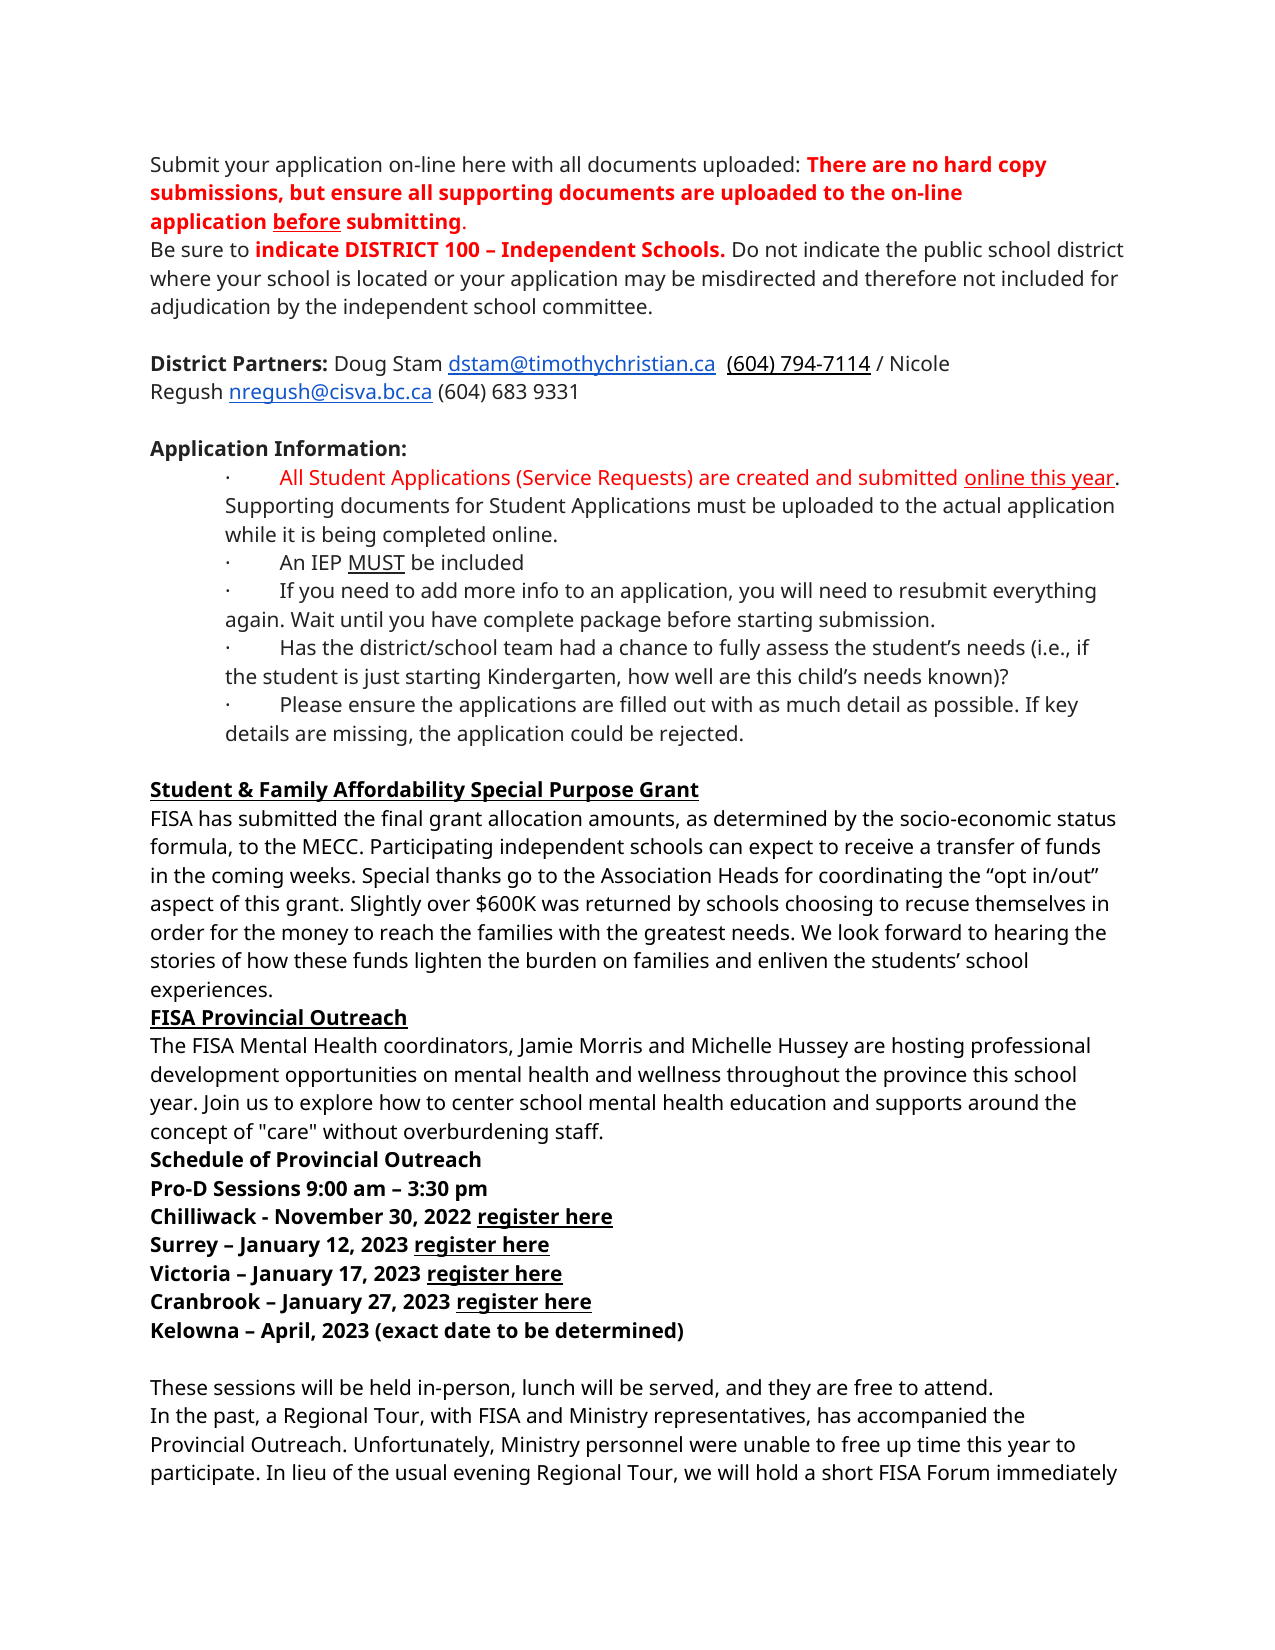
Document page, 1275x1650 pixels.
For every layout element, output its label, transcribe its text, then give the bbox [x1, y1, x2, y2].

text Surrey – January 12, 2023 register here [150, 1231, 1125, 1259]
text District Partners: Doug Stam dstam@timothychristian.ca (604) 794-7114 / Nicole Regush nregush@cisva.bc.ca (604) 683 9331 [150, 349, 1125, 406]
text The FISA Mental Health coordinators, Jamie Morris and Michelle Hussey are hosting professional development opportunities on mental health and wellness throughout the province this school year. Join us to explore how to center school mental health education and supports around the concept of "care" without overburdening staff. [150, 1032, 1125, 1145]
text · Has the district/school team had a chance to fully assess the student’s needs (i.e., if the student is just starting Kindergarten, how well are this child’s needs known)? [225, 633, 1125, 690]
text Submit your application on-line here with all documents uploaded: There are no hard copy submissions, but ensure all supporting documents are uploaded to the on-line application before submitting. [150, 150, 1125, 235]
text FISA has submitted the final grant allocation amounts, as determined by the socio-economic status formula, to the MECC. Participating independent schools can expect to receive a transfer of funds in the coming weeks. Special thanks go to the Association Heads for coordinating the “opt in/out” aspect of this grant. Slightly over $600K was returned by schools choosing to recuse themselves in order for the money to reach the families with the greatest needs. We look forward to hearing the stories of how these funds lighten the burden on families and enliven the students’ school experiences. [150, 804, 1125, 1003]
text Application Information: [150, 434, 1125, 463]
text Be sure to indicate DISTRICT 100 – Independent Schools. Do not indicate the public school district where your school is located or your application may be misdirected and therefore not included for adjudication by the independent school committee. [150, 235, 1125, 321]
text Chilliwack - November 30, 2022 register here [150, 1202, 1125, 1231]
text Schedule of Provincial Outreach [150, 1145, 1125, 1174]
text Kelowna – April, 2023 (exact date to be determined) [150, 1316, 1125, 1344]
text · Please ensure the applications are filled out with as much detail as possible. If key details are missing, the application could be rejected. [225, 690, 1125, 747]
text Cranbrook – January 27, 2023 register here [150, 1287, 1125, 1316]
text · All Student Applications (Service Requests) are created and submitted online this year. Supporting documents for Student Applications must be uploaded to the actual application while it is being completed online. [225, 463, 1125, 548]
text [150, 1401, 1125, 1487]
text These sessions will be held in-person, lunch will be served, and they are free to attend. [150, 1373, 1125, 1401]
text Student & Family Affordability Special Purpose Grant [150, 776, 1125, 804]
text FISA Provincial Outreach [150, 1003, 1125, 1032]
text Pro-D Sessions 9:00 am – 3:30 pm [150, 1174, 1125, 1202]
text · An IEP MUST be included [225, 548, 1125, 577]
text · If you need to add more info to an application, you will need to resubmit everything again. Wait until you have complete package before starting submission. [225, 577, 1125, 633]
text Victoria – January 17, 2023 register here [150, 1259, 1125, 1287]
